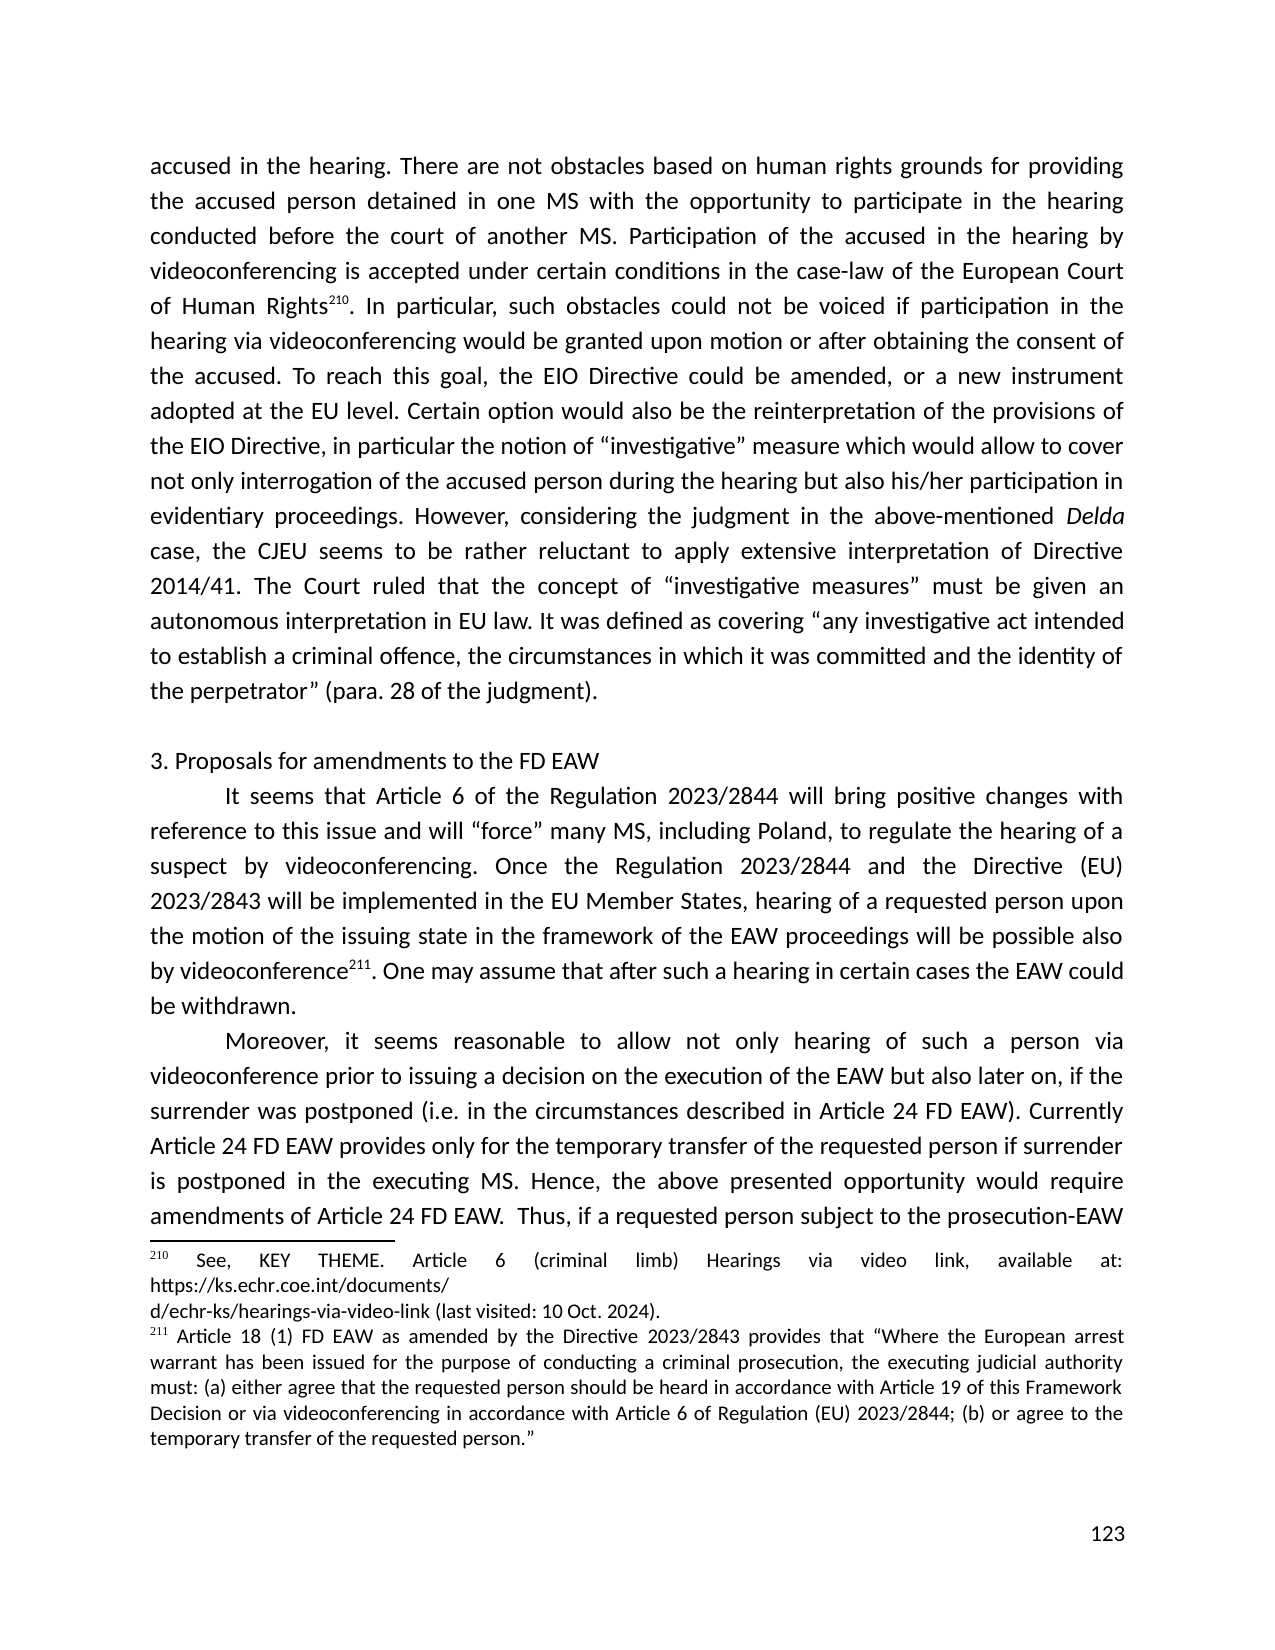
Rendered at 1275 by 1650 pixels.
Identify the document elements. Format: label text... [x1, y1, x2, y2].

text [150, 150, 1125, 706]
text It seems that Article 6 of the Regulation 2023/2844 will bring positive changes with reference to this issue and will “force” many MS, including Poland, to regulate the hearing of a suspect by videoconferencing. Once the Regulation 2023/2844 and the Directive (EU) 2023/2843 will be implemented in the EU Member States, hearing of a requested person upon the motion of the issuing state in the framework of the EAW proceedings will be possible also by videoconference. One may assume that after such a hearing in certain cases the EAW could be withdrawn. [150, 780, 1125, 1021]
text 3. Proposals for amendments to the FD EAW [150, 745, 1125, 776]
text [150, 1025, 1125, 1231]
